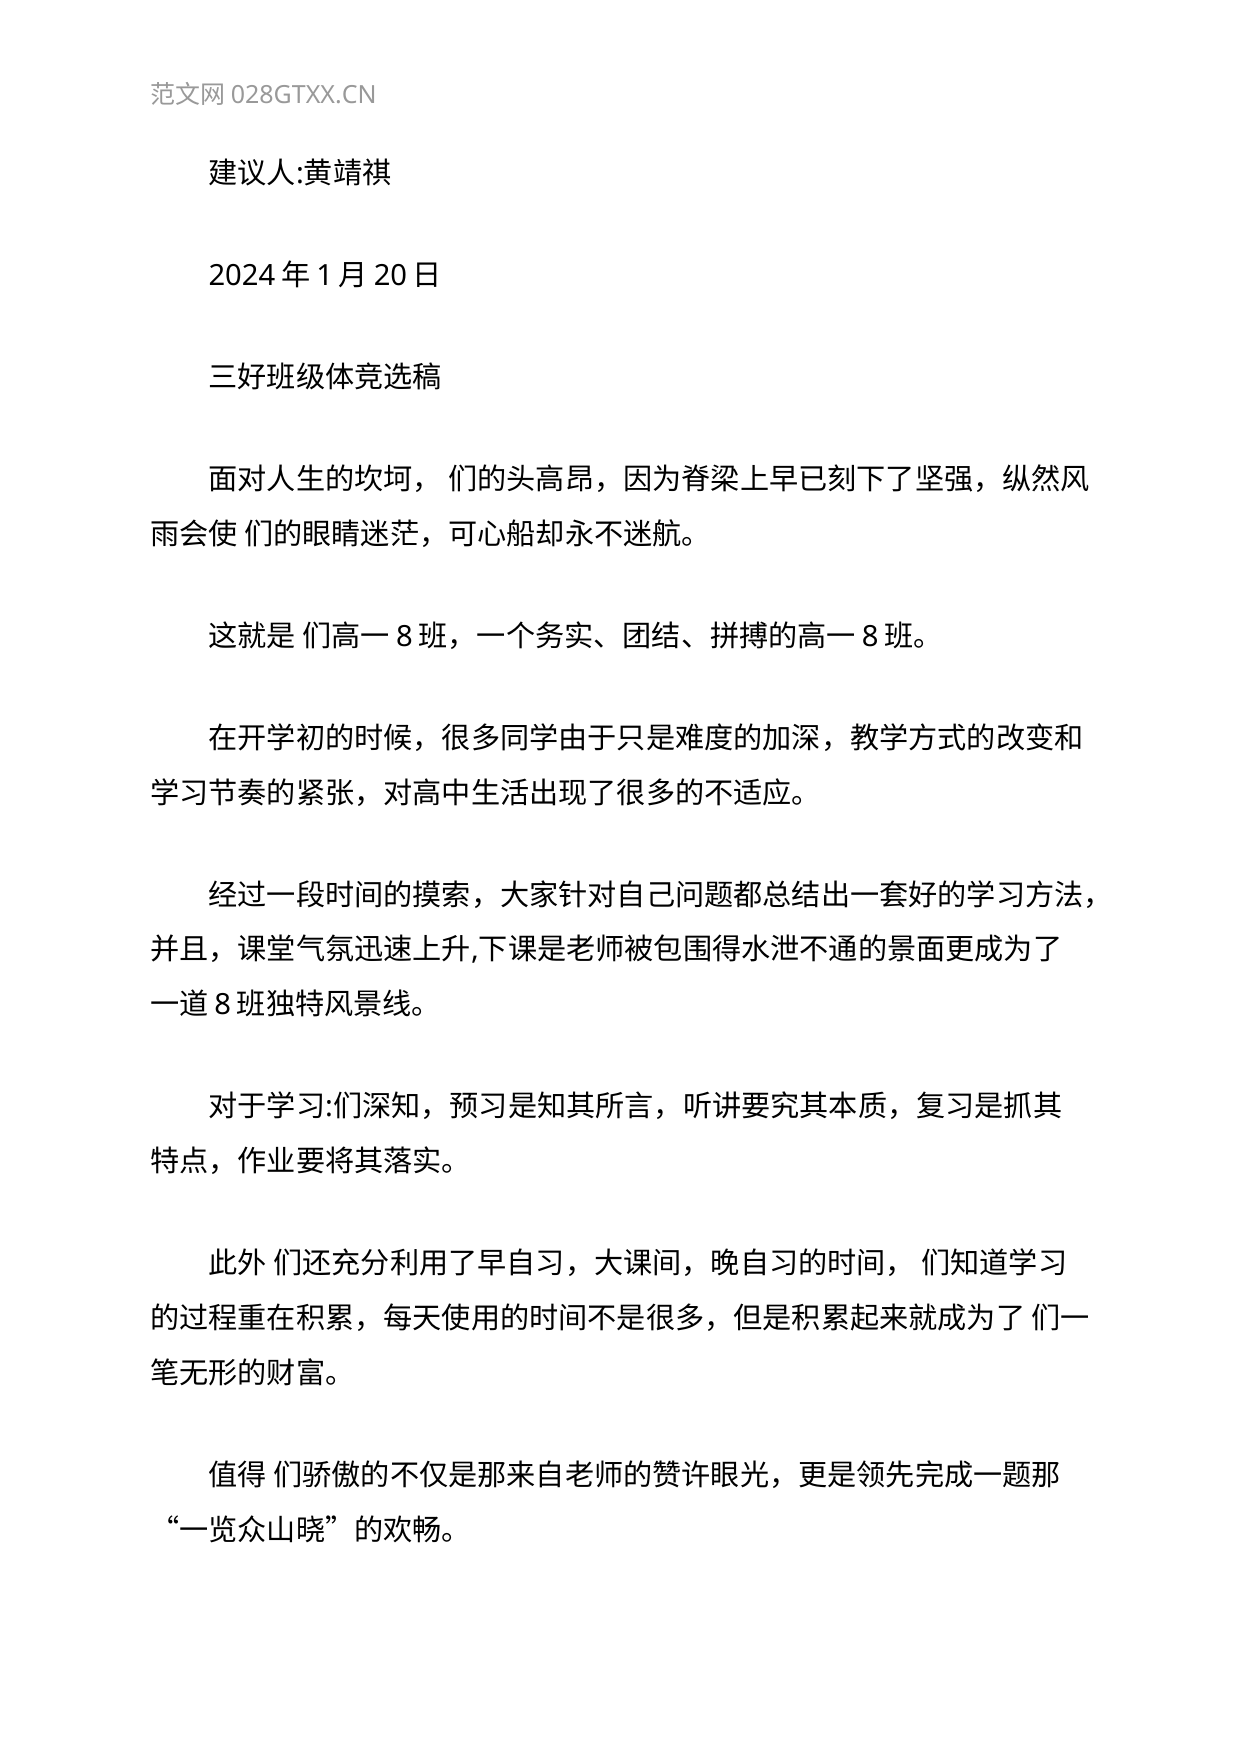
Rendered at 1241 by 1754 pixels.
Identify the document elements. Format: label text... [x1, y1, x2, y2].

text 此外 们还充分利用了早自习，大课间，晚自习的时间， 们知道学习的过程重在积累，每天使用的时间不是很多，但是积累起来就成为了 们一笔无形的财富。 [150, 1240, 1090, 1392]
text 值得 们骄傲的不仅是那来自老师的赞许眼光，更是领先完成一题那“一览众山晓”的欢畅。 [150, 1451, 1090, 1548]
text 这就是 们高一8班，一个务实、团结、拼搏的高一8班。 [150, 612, 1090, 655]
text 经过一段时间的摸索，大家针对自己问题都总结出一套好的学习方法，并且，课堂气氛迅速上升,下课是老师被包围得水泄不通的景面更成为了一道8班独特风景线。 [150, 871, 1090, 1023]
text 在开学初的时候，很多同学由于只是难度的加深，教学方式的改变和学习节奏的紧张，对高中生活出现了很多的不适应。 [150, 714, 1090, 812]
text 对于学习:们深知，预习是知其所言，听讲要究其本质，复习是抓其特点，作业要将其落实。 [150, 1083, 1090, 1180]
text 面对人生的坎坷， 们的头高昂，因为脊梁上早已刻下了坚强，纵然风雨会使 们的眼睛迷茫，可心船却永不迷航。 [150, 456, 1090, 553]
text 建议人:黄靖祺 [150, 150, 1090, 192]
text 三好班级体竞选稿 [150, 354, 1090, 396]
text 2024年1月20日 [150, 252, 1090, 294]
